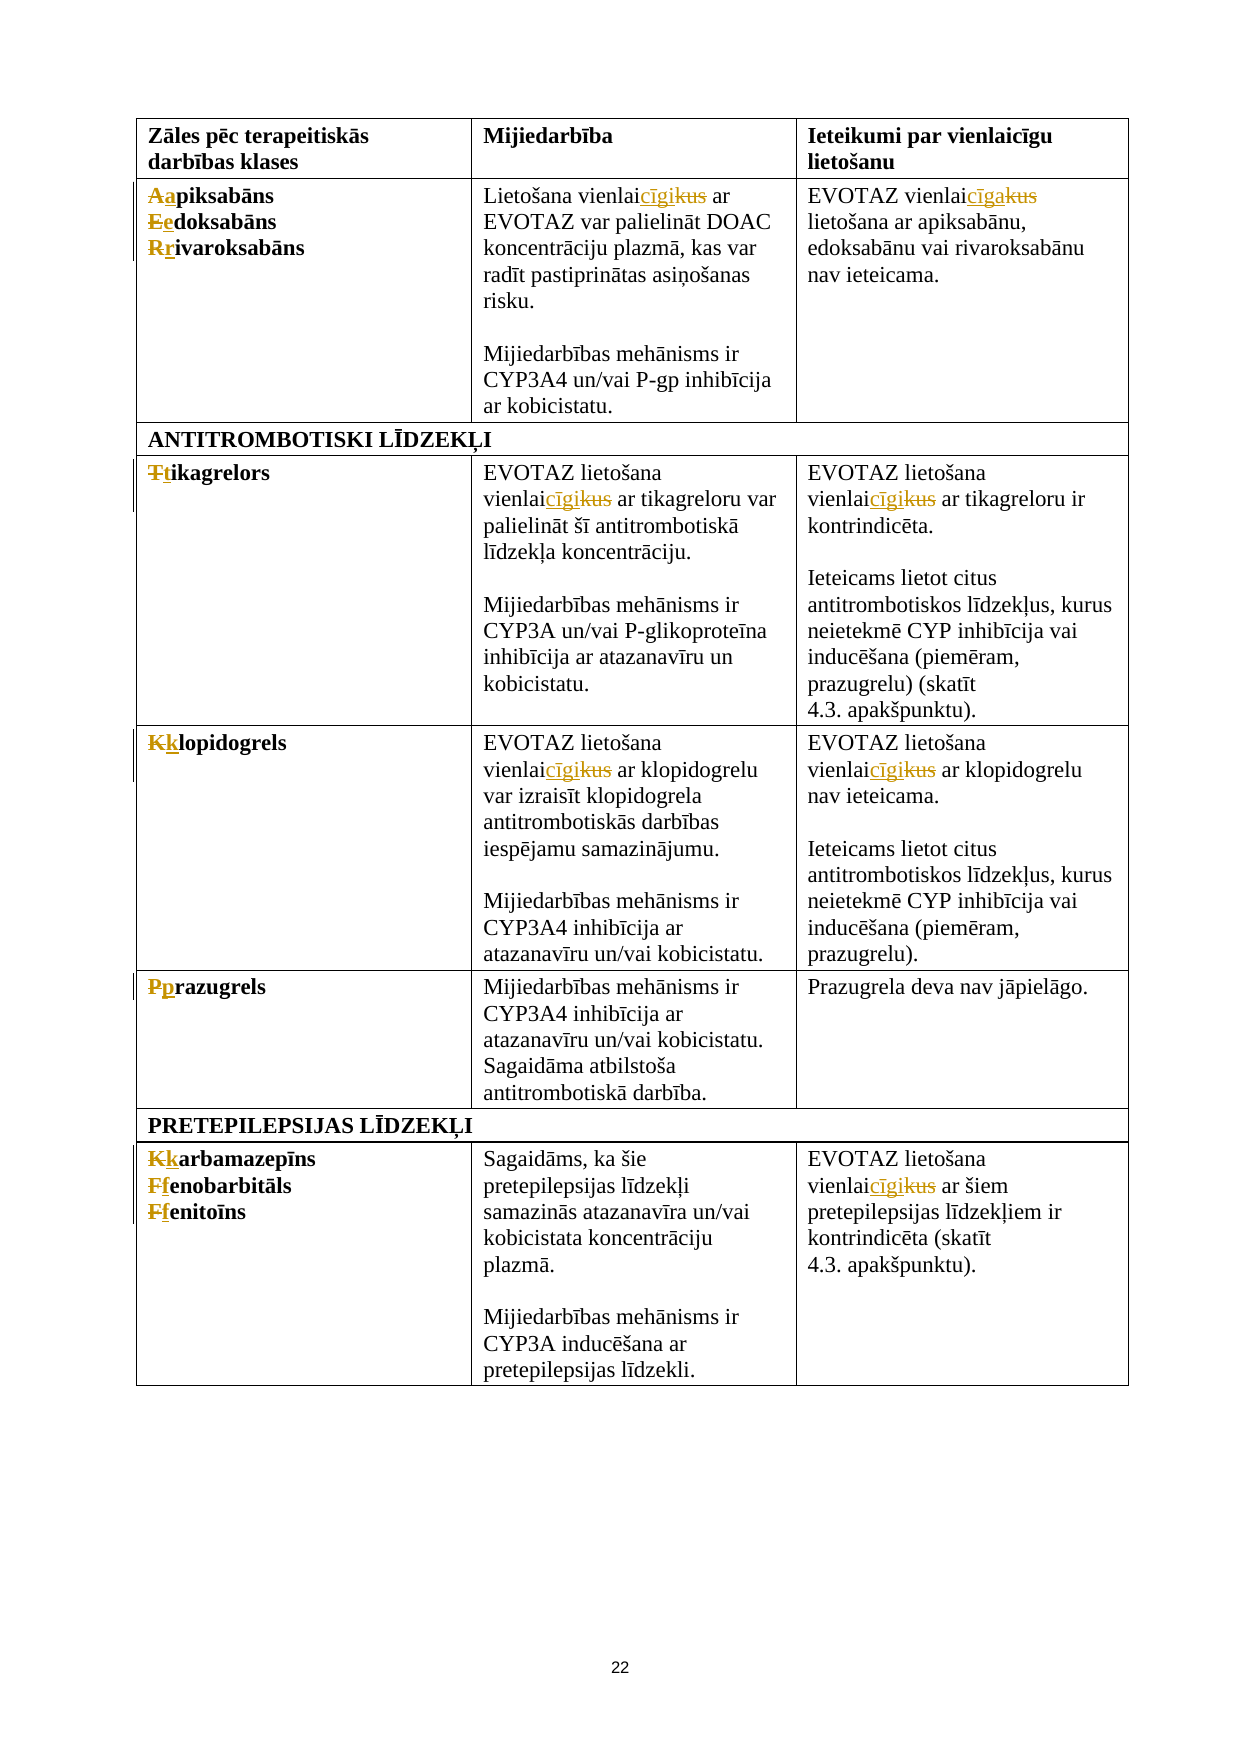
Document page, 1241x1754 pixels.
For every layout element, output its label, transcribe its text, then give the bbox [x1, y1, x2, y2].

table_header Ieteikumi par vienlaicīgu lietošanu [797, 119, 1128, 178]
table_cell ANTITROMBOTISKI LĪDZEKĻI [137, 423, 1128, 455]
table_cell EVOTAZ vienlai lietošana ar apiksabānu, edoksabānu vai rivaroksabānu nav ieteicama. [797, 179, 1128, 422]
table_cell ikagrelors [137, 456, 471, 725]
table_cell piksabāns doksabāns ivaroksabāns [137, 179, 471, 422]
table_cell razugrels [137, 971, 471, 1108]
table_cell EVOTAZ lietošana vienlai ar klopidogrelu var izraisīt klopidogrela antitrombotiskās darbības iespējamu samazinājumu. Mijiedarbības mehānisms ir CYP3A4 inhibīcija ar atazanavīru un/vai kobicistatu. [472, 726, 796, 969]
table_cell EVOTAZ lietošana vienlai ar tikagreloru var palielināt šī antitrombotiskā līdzekļa koncentrāciju. Mijiedarbības mehānisms ir CYP3A un/vai P-glikoproteīna inhibīcija ar atazanavīru un kobicistatu. [472, 456, 796, 725]
table_cell arbamazepīns enobarbitāls enitoīns [137, 1143, 471, 1385]
table_header Mijiedarbība [472, 119, 796, 178]
table_cell Prazugrela deva nav jāpielāgo. [797, 971, 1128, 1108]
table_header Zāles pēc terapeitiskās darbības klases [137, 119, 471, 178]
table_cell EVOTAZ lietošana vienlai ar šiem pretepilepsijas līdzekļiem ir kontrindicēta (skatīt 4.3. apakšpunktu). [797, 1143, 1128, 1385]
table_cell Mijiedarbības mehānisms ir CYP3A4 inhibīcija ar atazanavīru un/vai kobicistatu. Sagaidāma atbilstoša antitrombotiskā darbība. [472, 971, 796, 1108]
table_cell EVOTAZ lietošana vienlai ar tikagreloru ir kontrindicēta. Ieteicams lietot citus antitrombotiskos līdzekļus, kurus neietekmē CYP inhibīcija vai inducēšana (piemēram, prazugrelu) (skatīt 4.3. apakšpunktu). [797, 456, 1128, 725]
table_cell lopidogrels [137, 726, 471, 969]
table_cell PRETEPILEPSIJAS LĪDZEKĻI [137, 1109, 1128, 1141]
table_cell Sagaidāms, ka šie pretepilepsijas līdzekļi samazinās atazanavīra un/vai kobicistata koncentrāciju plazmā. Mijiedarbības mehānisms ir CYP3A inducēšana ar pretepilepsijas līdzekli. [472, 1143, 796, 1385]
table_cell EVOTAZ lietošana vienlai ar klopidogrelu nav ieteicama. Ieteicams lietot citus antitrombotiskos līdzekļus, kurus neietekmē CYP inhibīcija vai inducēšana (piemēram, prazugrelu). [797, 726, 1128, 969]
table_cell Lietošana vienlai ar EVOTAZ var palielināt DOAC koncentrāciju plazmā, kas var radīt pastiprinātas asiņošanas risku. Mijiedarbības mehānisms ir CYP3A4 un/vai P-gp inhibīcija ar kobicistatu. [472, 179, 796, 422]
